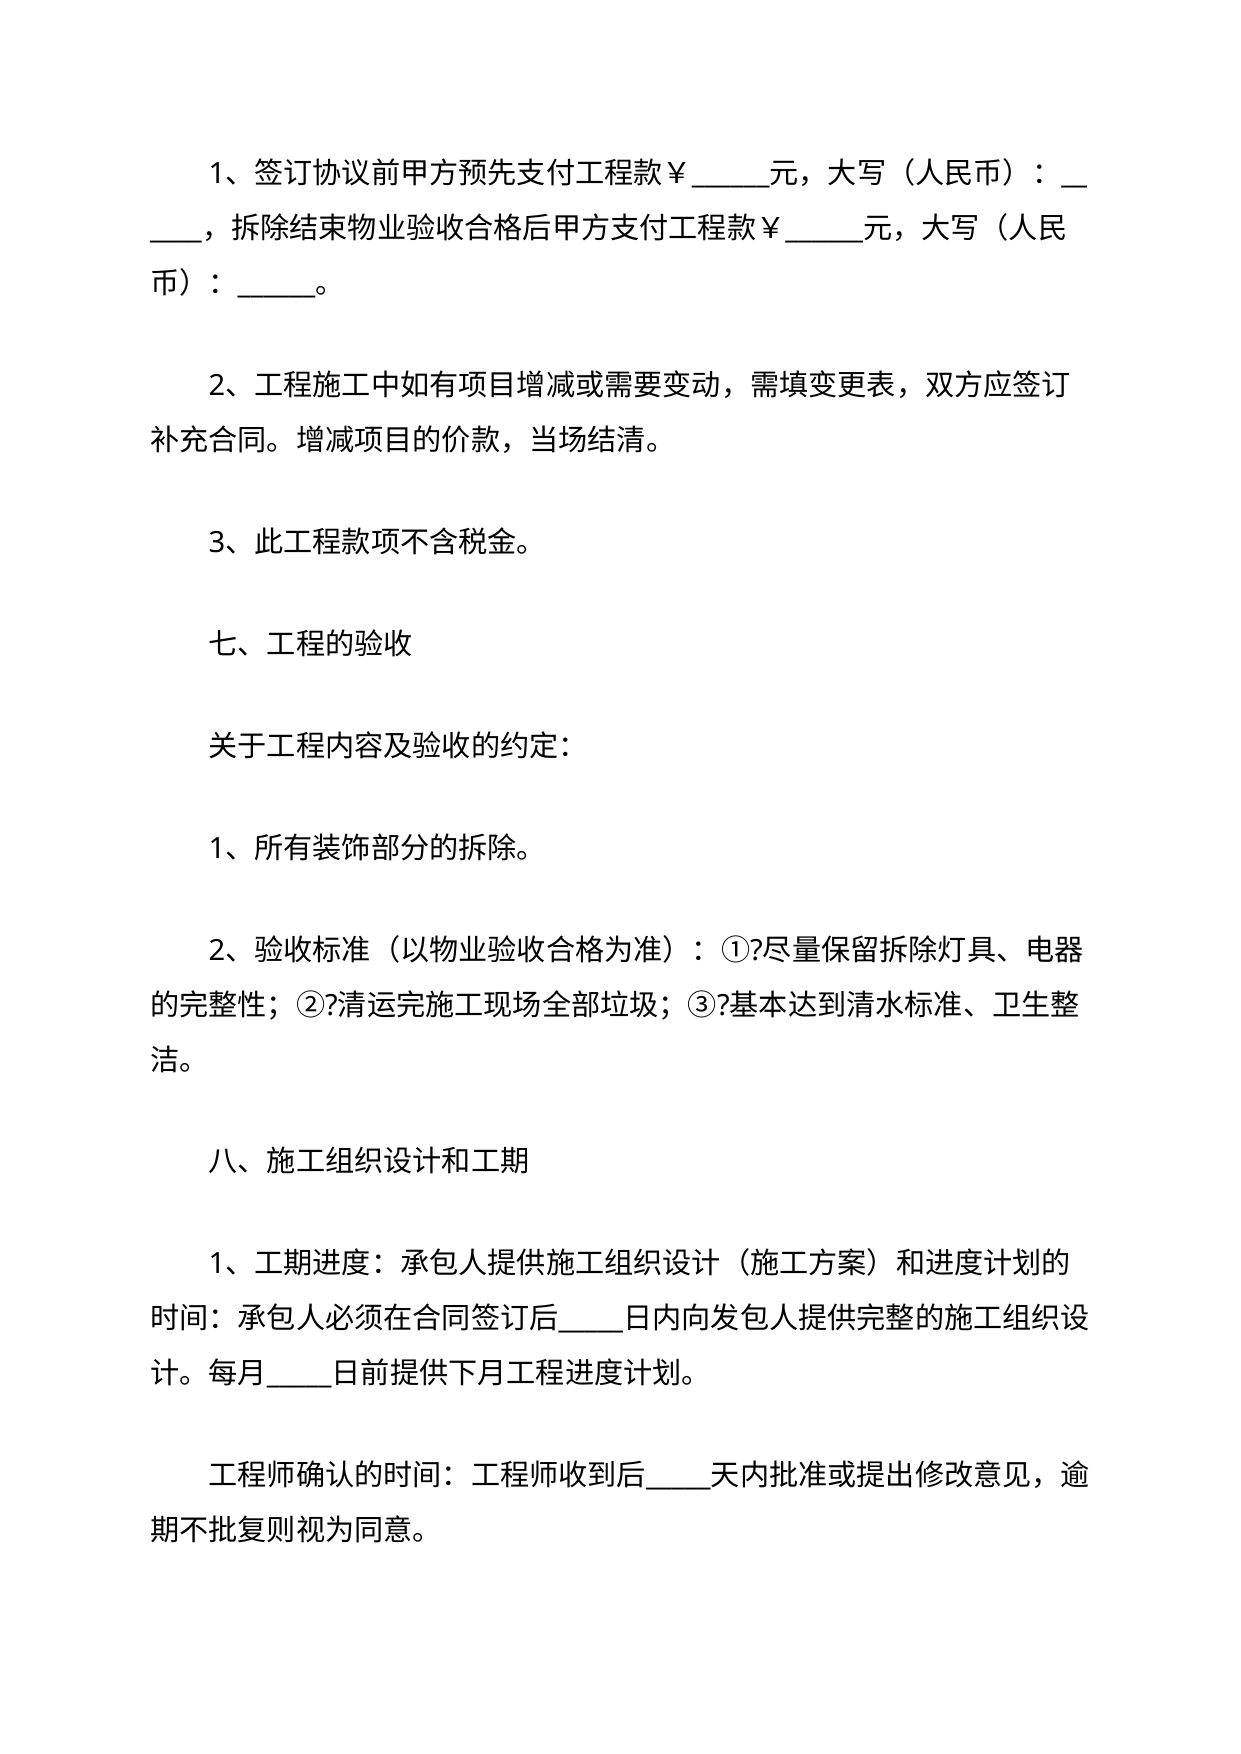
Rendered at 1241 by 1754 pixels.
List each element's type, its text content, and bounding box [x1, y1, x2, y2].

text 1、所有装饰部分的拆除。 [150, 824, 1090, 867]
text 七、工程的验收 [150, 621, 1090, 663]
text 1、工期进度：承包人提供施工组织设计（施工方案）和进度计划的时间：承包人必须在合同签订后_____日内向发包人提供完整的施工组织设计。每月_____日前提供下月工程进度计划。 [150, 1240, 1090, 1392]
text 八、施工组织设计和工期 [150, 1138, 1090, 1180]
text 关于工程内容及验收的约定： [150, 722, 1090, 765]
text 工程师确认的时间：工程师收到后_____天内批准或提出修改意见，逾期不批复则视为同意。 [150, 1452, 1090, 1549]
text 3、此工程款项不含税金。 [150, 519, 1090, 561]
text 2、验收标准（以物业验收合格为准）：①?尽量保留拆除灯具、电器的完整性；②?清运完施工现场全部垃圾；③?基本达到清水标准、卫生整洁。 [150, 926, 1090, 1078]
text 2、工程施工中如有项目增减或需要变动，需填变更表，双方应签订补充合同。增减项目的价款，当场结清。 [150, 362, 1090, 459]
text 1、签订协议前甲方预先支付工程款￥______元，大写（人民币）：______，拆除结束物业验收合格后甲方支付工程款￥______元，大写（人民币）：______。 [150, 150, 1090, 302]
